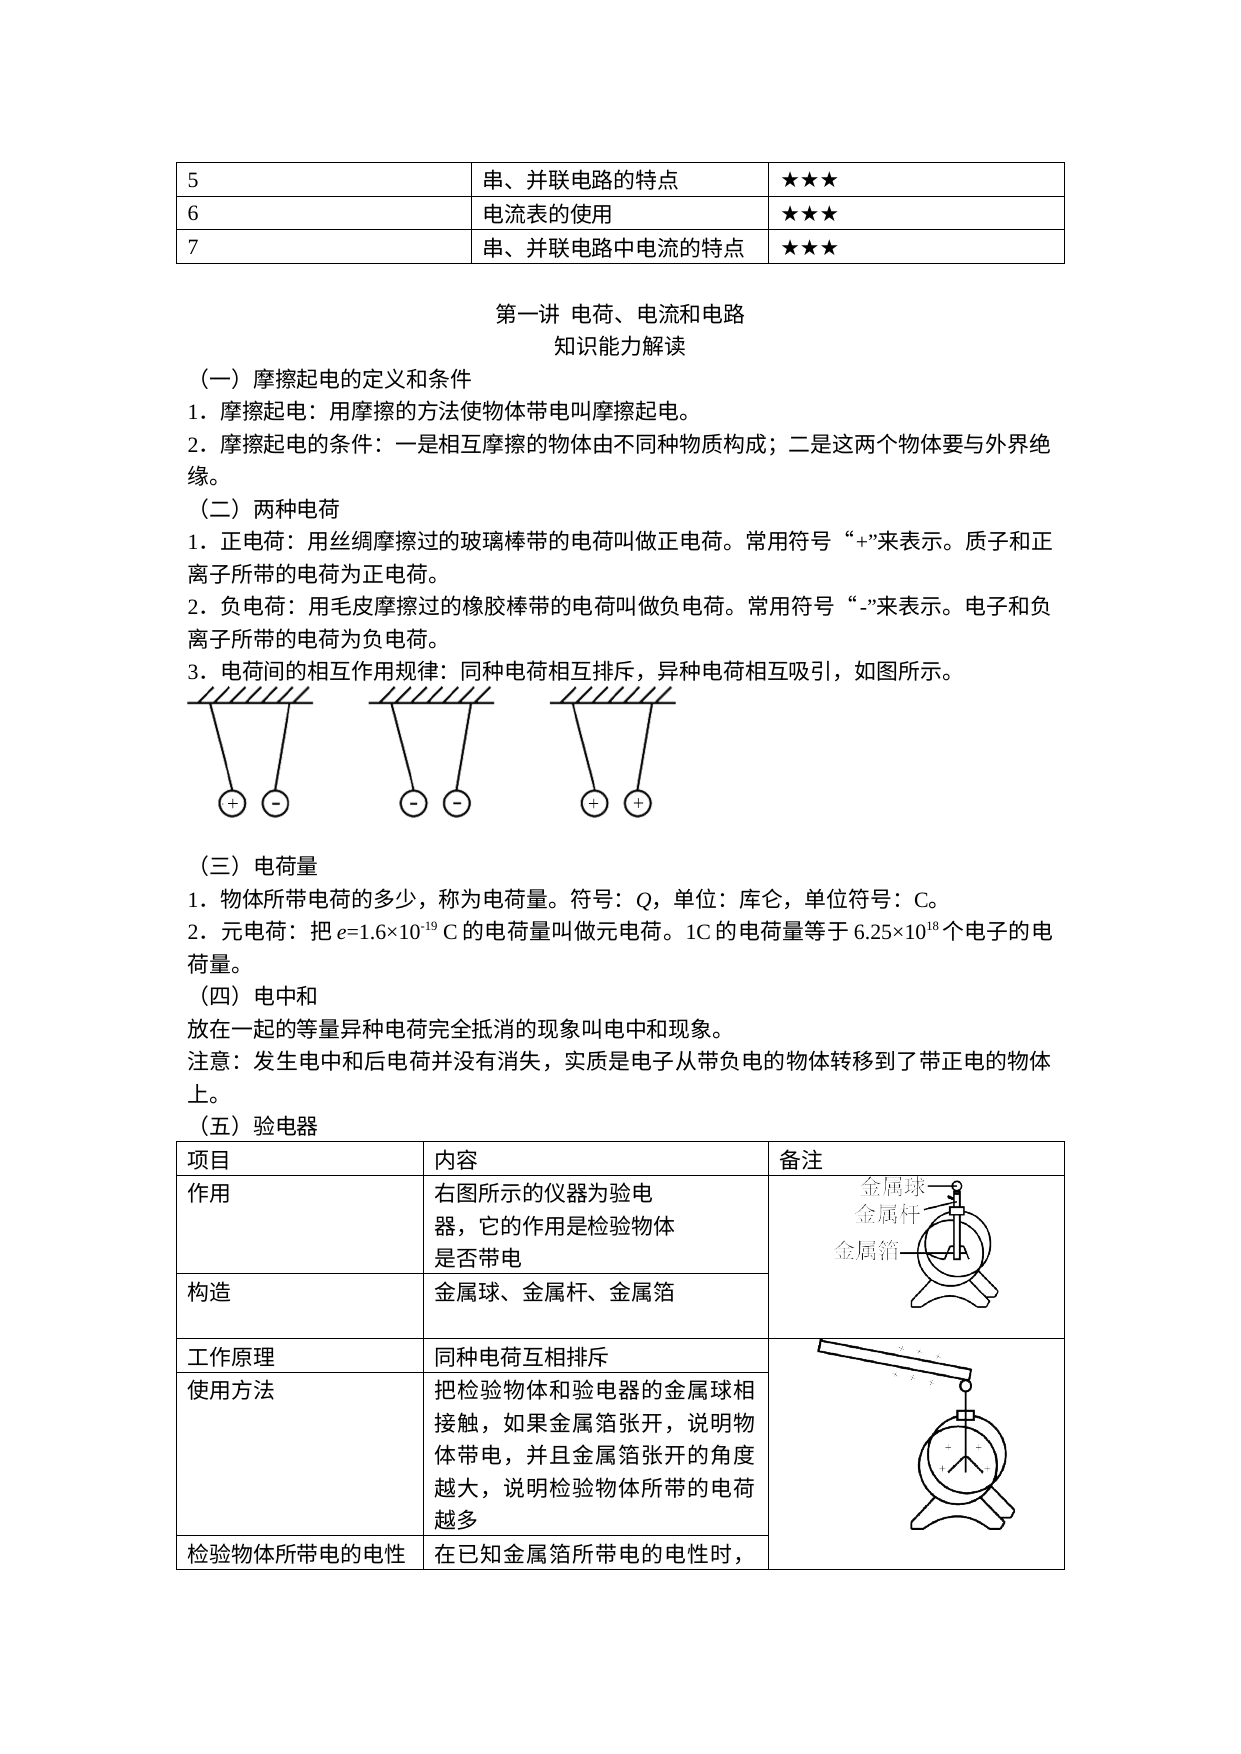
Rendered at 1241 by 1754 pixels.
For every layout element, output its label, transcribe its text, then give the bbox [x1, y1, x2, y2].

text 2．元电荷：把e=1.6×10-19 C的电荷量叫做元电荷。1C的电荷量等于6.25×1018个电子的电荷量。 [187, 914, 1053, 979]
table_cell 6 [177, 197, 471, 229]
text 2．摩擦起电的条件：一是相互摩擦的物体由不同种物质构成；二是这两个物体要与外界绝缘。 [187, 426, 1053, 491]
text 注意：发生电中和后电荷并没有消失，实质是电子从带负电的物体转移到了带正电的物体上。 [187, 1044, 1053, 1109]
text 2．负电荷：用毛皮摩擦过的橡胶棒带的电荷叫做负电荷。常用符号“-”来表示。电子和负离子所带的电荷为负电荷。 [187, 589, 1053, 654]
text 3．电荷间的相互作用规律：同种电荷相互排斥，异种电荷相互吸引，如图所示。 [187, 654, 1053, 686]
text （二）两种电荷 [187, 491, 1053, 524]
table_cell 右图所示的仪器为验电 器，它的作用是检验物体 是否带电 [424, 1176, 768, 1273]
table_header 内容 [424, 1142, 768, 1175]
table_cell 5 [177, 163, 471, 196]
table_cell 7 [177, 230, 471, 263]
text 第一讲 电荷、电流和电路 [187, 296, 1053, 329]
table_cell 串、并联电路中电流的特点 [472, 230, 768, 263]
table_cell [424, 1536, 768, 1569]
table_cell ★★★ [769, 230, 1064, 263]
text （五）验电器 [187, 1109, 1053, 1141]
table_cell ★★★ [769, 163, 1064, 196]
table_cell ★★★ [769, 197, 1064, 229]
picture [187, 686, 676, 825]
text 知识能力解读 [187, 329, 1053, 361]
table_cell 同种电荷互相排斥 [424, 1339, 768, 1372]
text （一）摩擦起电的定义和条件 [187, 361, 1053, 394]
table_cell 使用方法 [177, 1373, 423, 1535]
table_cell 电流表的使用 [472, 197, 768, 229]
text 放在一起的等量异种电荷完全抵消的现象叫电中和现象。 [187, 1011, 1053, 1044]
text 1．物体所带电荷的多少，称为电荷量。符号：Q，单位：库仑，单位符号：C。 [187, 881, 1053, 914]
table_cell [769, 1339, 1064, 1569]
text 1．正电荷：用丝绸摩擦过的玻璃棒带的电荷叫做正电荷。常用符号“+”来表示。质子和正离子所带的电荷为正电荷。 [187, 524, 1053, 589]
table_cell 工作原理 [177, 1339, 423, 1372]
table_cell 金属球、金属杆、金属箔 [424, 1274, 768, 1338]
table_cell 把检验物体和验电器的金属球相接触，如果金属箔张开，说明物体带电，并且金属箔张开的角度越大，说明检验物体所带的电荷越多 [424, 1373, 768, 1535]
table_cell 构造 [177, 1274, 423, 1338]
text 1．摩擦起电：用摩擦的方法使物体带电叫摩擦起电。 [187, 394, 1053, 426]
table_header 备注 [769, 1142, 1064, 1175]
table_header 项目 [177, 1142, 423, 1175]
table_cell 串、并联电路的特点 [472, 163, 768, 196]
picture [833, 1175, 999, 1308]
table_cell [769, 1176, 1064, 1338]
picture [817, 1339, 1016, 1530]
text （四）电中和 [187, 979, 1053, 1011]
table_cell 作用 [177, 1176, 423, 1273]
text （三）电荷量 [187, 849, 1053, 881]
table_cell 检验物体所带电的电性 [177, 1536, 423, 1569]
